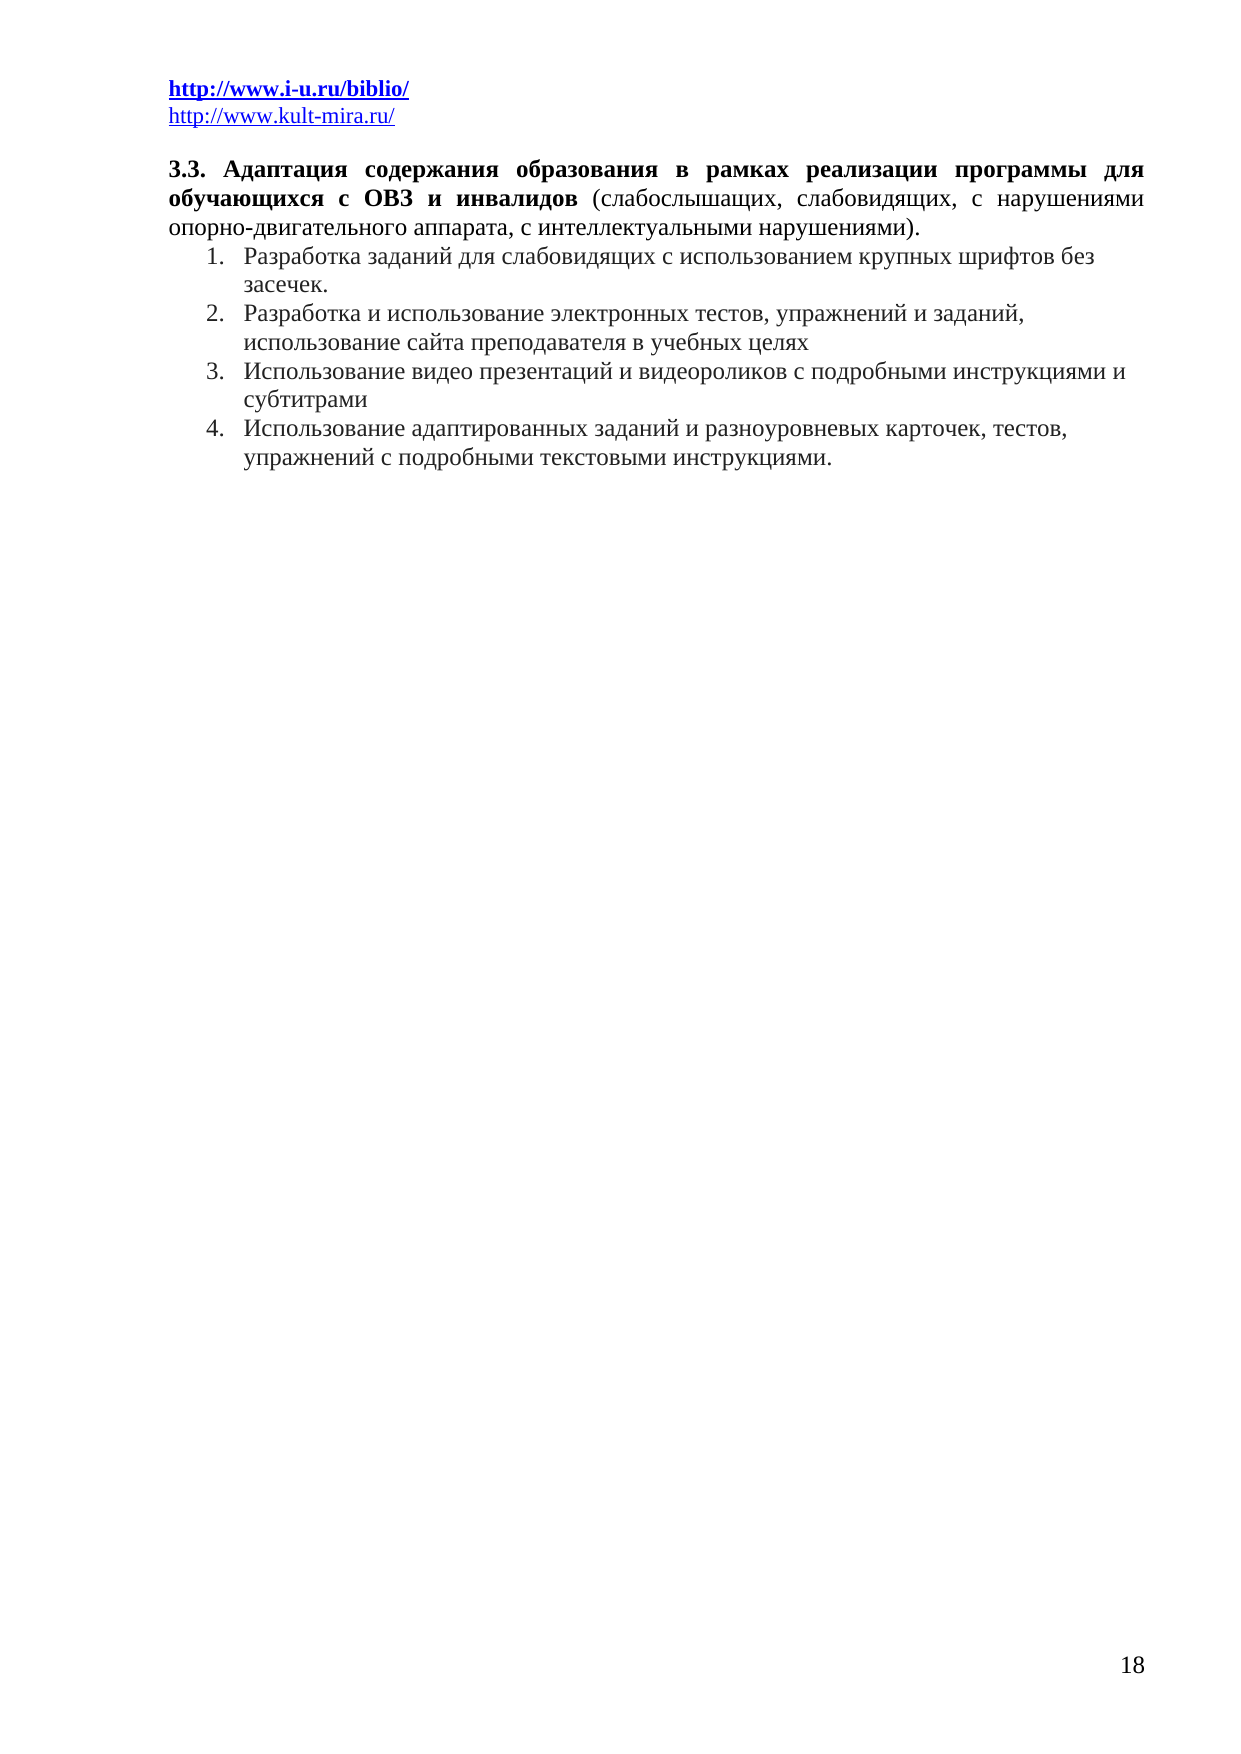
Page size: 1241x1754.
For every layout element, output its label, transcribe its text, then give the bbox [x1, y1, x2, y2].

text 3.3. Адаптация содержания образования в рамках реализации программы для обучающихся с ОВЗ и инвалидов (слабослышащих, слабовидящих, с нарушениями опорно-двигательного аппарата, с интеллектуальными нарушениями). [168, 154, 1145, 241]
list Использование видео презентаций и видеороликов с подробными инструкциями и субтитрами [206, 356, 1145, 413]
text http://www.i-u.ru/biblio/ [168, 76, 1145, 102]
list Разработка заданий для слабовидящих с использованием крупных шрифтов без засечек. [206, 241, 1145, 298]
list Использование адаптированных заданий и разноуровневых карточек, тестов, упражнений с подробными текстовыми инструкциями. [206, 413, 1145, 471]
text http://www.kult-mira.ru/ [168, 102, 1145, 128]
list Разработка и использование электронных тестов, упражнений и заданий, использование сайта преподавателя в учебных целях [206, 298, 1145, 356]
